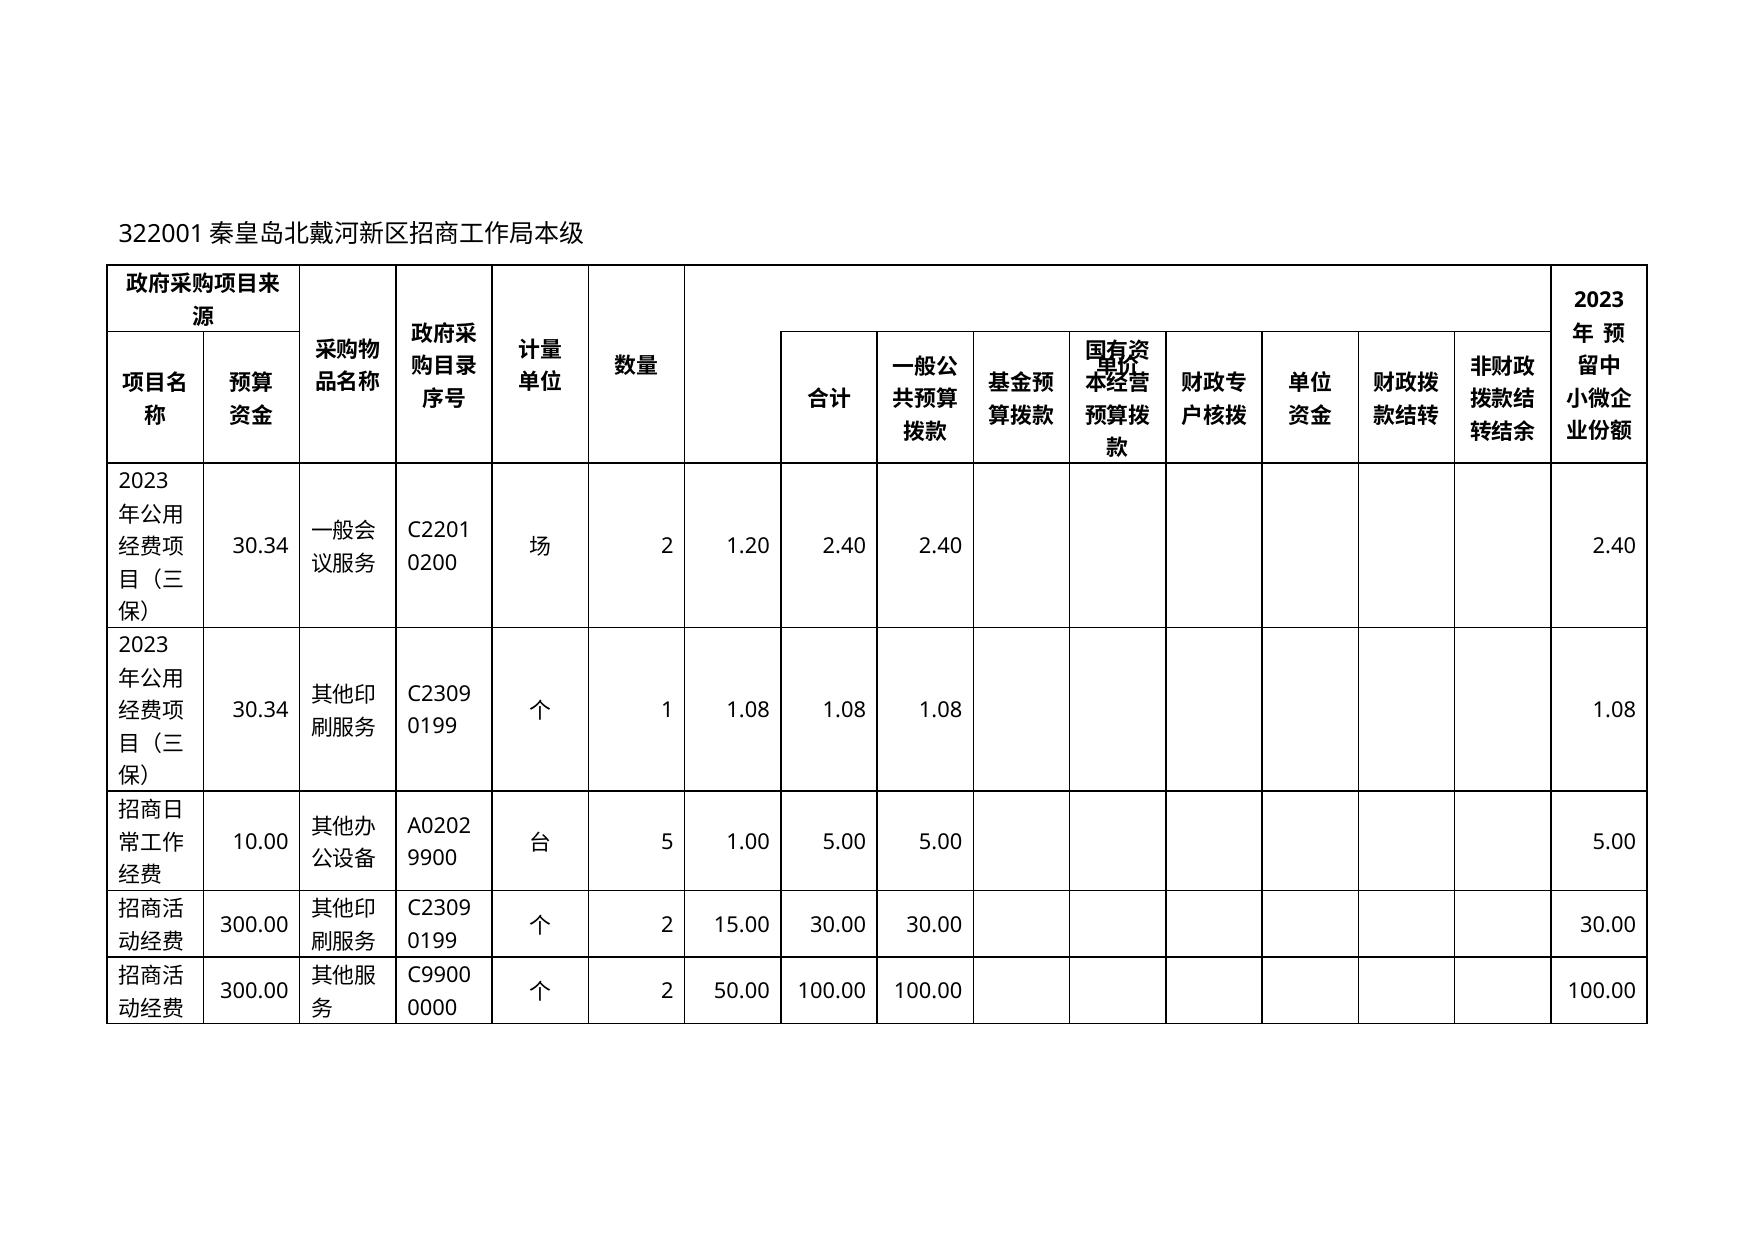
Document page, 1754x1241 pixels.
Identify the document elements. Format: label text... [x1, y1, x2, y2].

table_cell 1.08 [685, 628, 780, 790]
table_cell 个 [493, 891, 588, 956]
table_cell 30.34 [204, 464, 299, 626]
table_cell [1359, 792, 1454, 889]
table_cell 2.40 [782, 464, 876, 626]
table_cell [974, 891, 1069, 956]
table_cell [1167, 464, 1261, 626]
table_cell [1263, 792, 1358, 889]
table_cell 其他印刷服务 [300, 891, 395, 956]
table_cell 预算 资金 [204, 332, 299, 462]
table_cell [974, 464, 1069, 626]
table_cell C23090199 [397, 891, 491, 956]
table_cell [1359, 891, 1454, 956]
table_header 322001秦皇岛北戴河新区招商工作局本级 [108, 199, 1646, 264]
table_cell [1167, 628, 1261, 790]
table_cell [1070, 958, 1165, 1023]
table_cell [1455, 464, 1550, 626]
table_cell [1070, 891, 1165, 956]
table_cell 单位 资金 [1263, 332, 1358, 462]
table_cell 2 [589, 464, 684, 626]
table_cell 政府采购项目来源 [108, 266, 299, 331]
table_cell 采购物品名称 [300, 266, 395, 462]
table_cell 5.00 [1552, 792, 1646, 889]
table_cell [1455, 792, 1550, 889]
table_cell 1.00 [685, 792, 780, 889]
table_cell 1.08 [1552, 628, 1646, 790]
table_cell 招商日常工作经费 [108, 792, 203, 889]
table_cell [1263, 891, 1358, 956]
table_cell 财政拨 款结转 [1359, 332, 1454, 462]
table_cell [1070, 792, 1165, 889]
table_cell [1263, 628, 1358, 790]
table_cell 一般会议服务 [300, 464, 395, 626]
table_cell [1263, 464, 1358, 626]
table_cell 30.34 [204, 628, 299, 790]
table_cell C99000000 [397, 958, 491, 1023]
table_cell 财政专户核拨 [1167, 332, 1261, 462]
table_cell 1.08 [878, 628, 973, 790]
table_cell 2023年公用经费项目（三保） [108, 464, 203, 626]
table_cell 招商活动经费 [108, 958, 203, 1023]
table_cell C23090199 [397, 628, 491, 790]
table_cell 2023年 预留中 小微企 业份额 [1552, 266, 1646, 462]
table_cell 2 [589, 958, 684, 1023]
table_cell 10.00 [204, 792, 299, 889]
table_cell 一般公共预算拨款 [878, 332, 973, 462]
table_cell [1455, 958, 1550, 1023]
table_cell 100.00 [782, 958, 876, 1023]
table_cell [1455, 891, 1550, 956]
table_cell A02029900 [397, 792, 491, 889]
table_cell 100.00 [1552, 958, 1646, 1023]
table_cell 5.00 [782, 792, 876, 889]
table_cell 个 [493, 958, 588, 1023]
table_cell 其他印刷服务 [300, 628, 395, 790]
table_cell 300.00 [204, 958, 299, 1023]
table_cell [974, 628, 1069, 790]
table_cell [974, 958, 1069, 1023]
table_cell 100.00 [878, 958, 973, 1023]
table_cell 50.00 [685, 958, 780, 1023]
table_cell 300.00 [204, 891, 299, 956]
table_cell [1167, 891, 1261, 956]
table_cell 台 [493, 792, 588, 889]
table_cell [1263, 958, 1358, 1023]
table_cell [1070, 628, 1165, 790]
table_cell [1359, 464, 1454, 626]
table_cell 项目名称 [108, 332, 203, 462]
table_cell 其他服务 [300, 958, 395, 1023]
table_cell 招商活动经费 [108, 891, 203, 956]
table_cell 30.00 [782, 891, 876, 956]
table_cell 政府采购目录序号 [397, 266, 491, 462]
table_cell [974, 792, 1069, 889]
table_cell 2.40 [1552, 464, 1646, 626]
table_cell 30.00 [878, 891, 973, 956]
table_cell 非财政 拨款结 转结余 [1455, 332, 1550, 462]
table_cell 2023年公用经费项目（三保） [108, 628, 203, 790]
table_cell [1455, 628, 1550, 790]
table_cell 场 [493, 464, 588, 626]
table_cell C22010200 [397, 464, 491, 626]
table_cell 30.00 [1552, 891, 1646, 956]
table_cell 其他办公设备 [300, 792, 395, 889]
table_cell 个 [493, 628, 588, 790]
table_cell 数量 [589, 266, 684, 462]
table_cell [1359, 958, 1454, 1023]
table_cell 5.00 [878, 792, 973, 889]
table_cell 1.08 [782, 628, 876, 790]
table_cell 单价 [685, 266, 1550, 462]
table_cell [1167, 792, 1261, 889]
table_cell 5 [589, 792, 684, 889]
table_cell 1.20 [685, 464, 780, 626]
table_cell 合计 [782, 332, 876, 462]
table_cell 国有资本经营预算拨款 [1070, 332, 1165, 462]
table_cell [1359, 628, 1454, 790]
table_cell [1167, 958, 1261, 1023]
table_cell 基金预算拨款 [974, 332, 1069, 462]
table_cell 15.00 [685, 891, 780, 956]
table_cell 1 [589, 628, 684, 790]
table_cell [1070, 464, 1165, 626]
table_cell 2.40 [878, 464, 973, 626]
table_cell 计量 单位 [493, 266, 588, 462]
table_cell 2 [589, 891, 684, 956]
